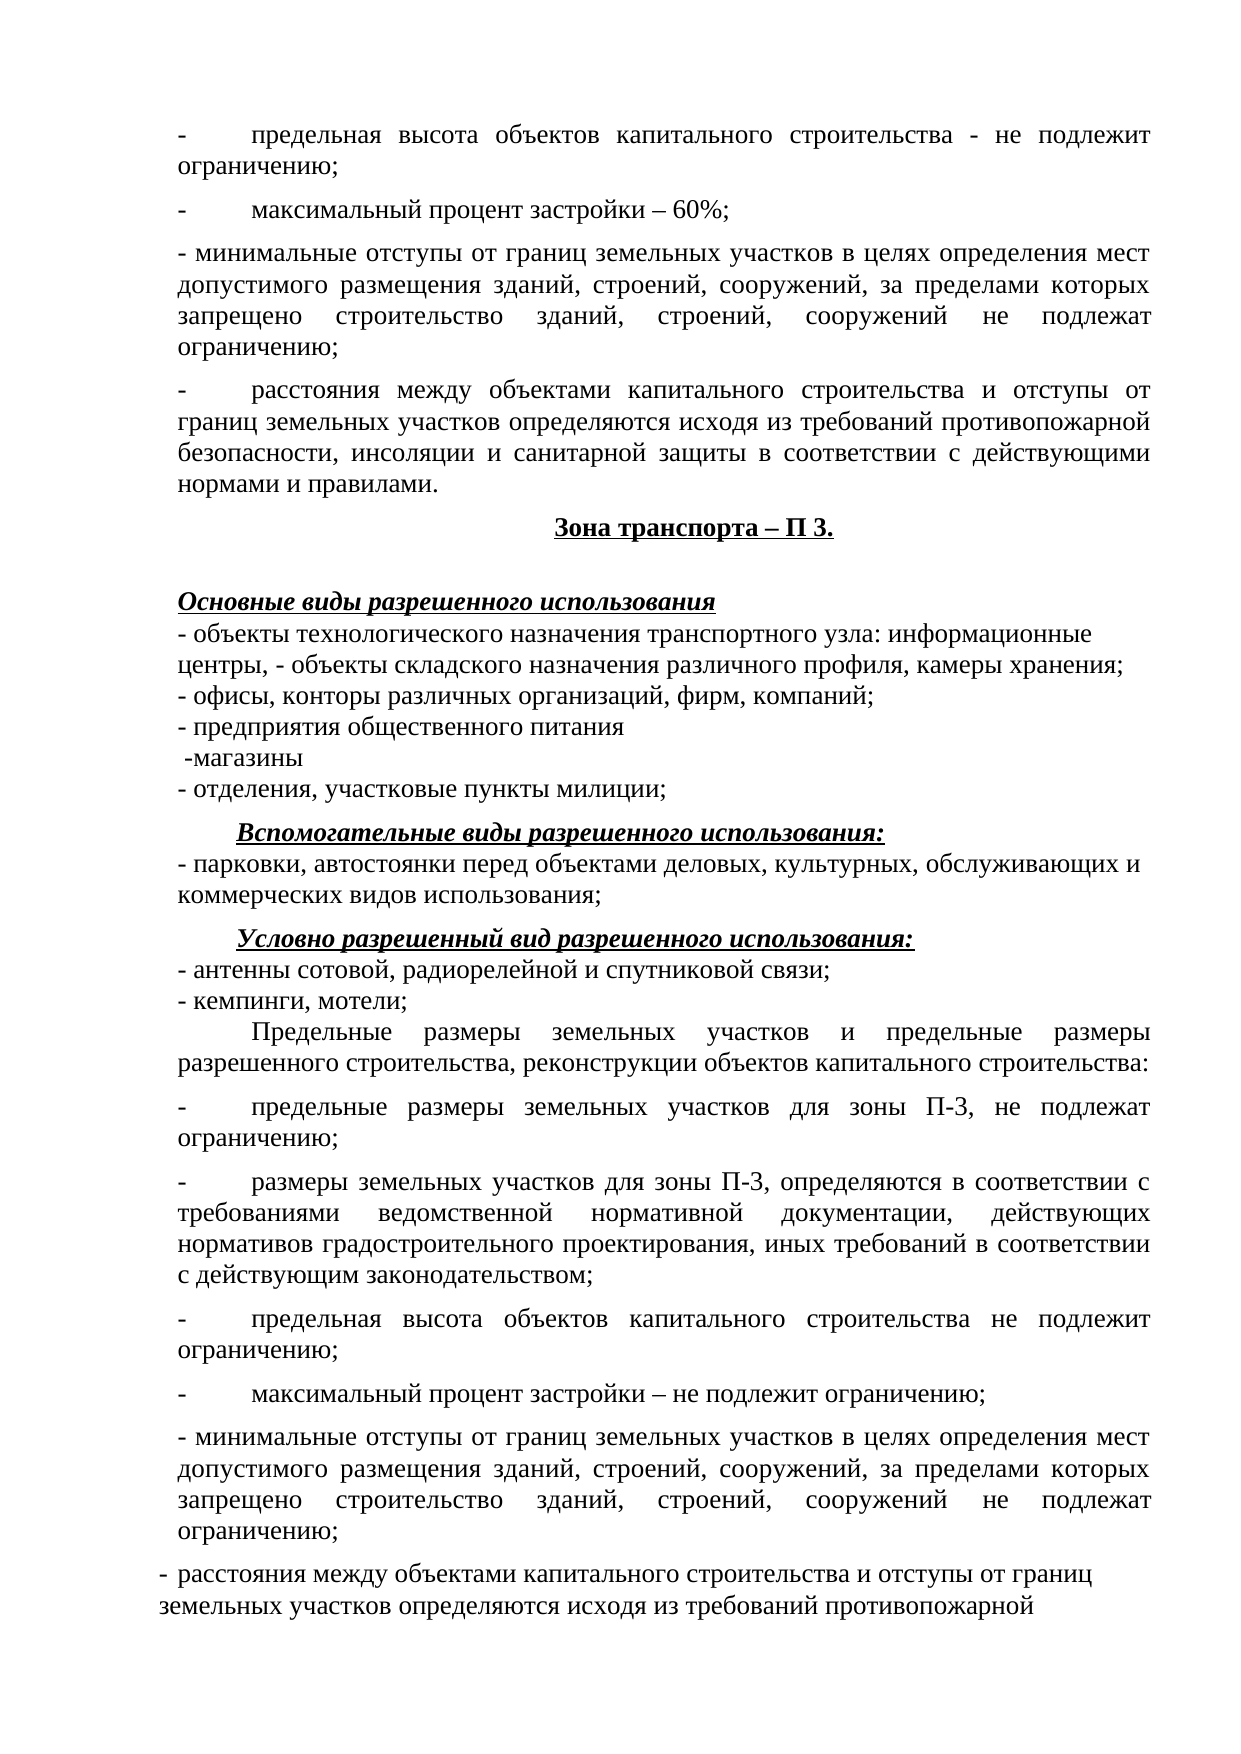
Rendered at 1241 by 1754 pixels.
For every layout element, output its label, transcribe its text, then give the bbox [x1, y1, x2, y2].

text - офисы, конторы различных организаций, фирм, компаний; [177, 679, 1152, 710]
text - отделения, участковые пункты милиции; [177, 772, 1152, 803]
text - минимальные отступы от границ земельных участков в целях определения мест допустимого размещения зданий, строений, сооружений, за пределами которых запрещено строительство зданий, строений, сооружений не подлежат ограничению; [339, 1483, 1152, 1545]
text - предельная высота объектов капитального строительства - не подлежит ограничению; [177, 118, 1152, 180]
text - парковки, автостоянки перед объектами деловых, культурных, обслуживающих и коммерческих видов использования; [177, 847, 1152, 909]
text - предельная высота объектов капитального строительства не подлежит ограничению; [177, 1302, 1152, 1364]
text - размеры земельных участков для зоны П-3, определяются в соответствии с требованиями ведомственной нормативной документации, действующих нормативов градостроительного проектирования, иных требований в соответствии с действующим законодательством; [177, 1165, 1152, 1289]
text - минимальные отступы от границ земельных участков в целях определения мест допустимого размещения зданий, строений, сооружений, за пределами которых запрещено строительство зданий, строений, сооружений не подлежат ограничению; [177, 299, 1152, 361]
text Зона транспорта – П 3. [177, 511, 1152, 542]
text Условно разрешенный вид разрешенного использования: [177, 922, 1152, 953]
text - максимальный процент застройки – 60%; [177, 193, 1152, 224]
text Основные виды разрешенного использования [177, 586, 1152, 617]
text - кемпинги, мотели; [177, 984, 1152, 1015]
text - предельные размеры земельных участков для зоны П-3, не подлежат ограничению; [177, 1090, 1152, 1152]
text - антенны сотовой, радиорелейной и спутниковой связи; [177, 953, 1152, 984]
text - объекты технологического назначения транспортного узла: информационные центры, - объекты складского назначения различного профиля, камеры хранения; [177, 617, 1152, 679]
text -магазины [177, 741, 1152, 772]
text - предприятия общественного питания [177, 710, 1152, 741]
text Предельные размеры земельных участков и предельные размеры разрешенного строительства, реконструкции объектов капитального строительства: [177, 1015, 1152, 1078]
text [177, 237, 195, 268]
text - максимальный процент застройки – не подлежит ограничению; [177, 1377, 1152, 1408]
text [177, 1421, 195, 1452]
text Вспомогательные виды разрешенного использования: [177, 816, 1152, 847]
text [158, 1558, 1171, 1620]
